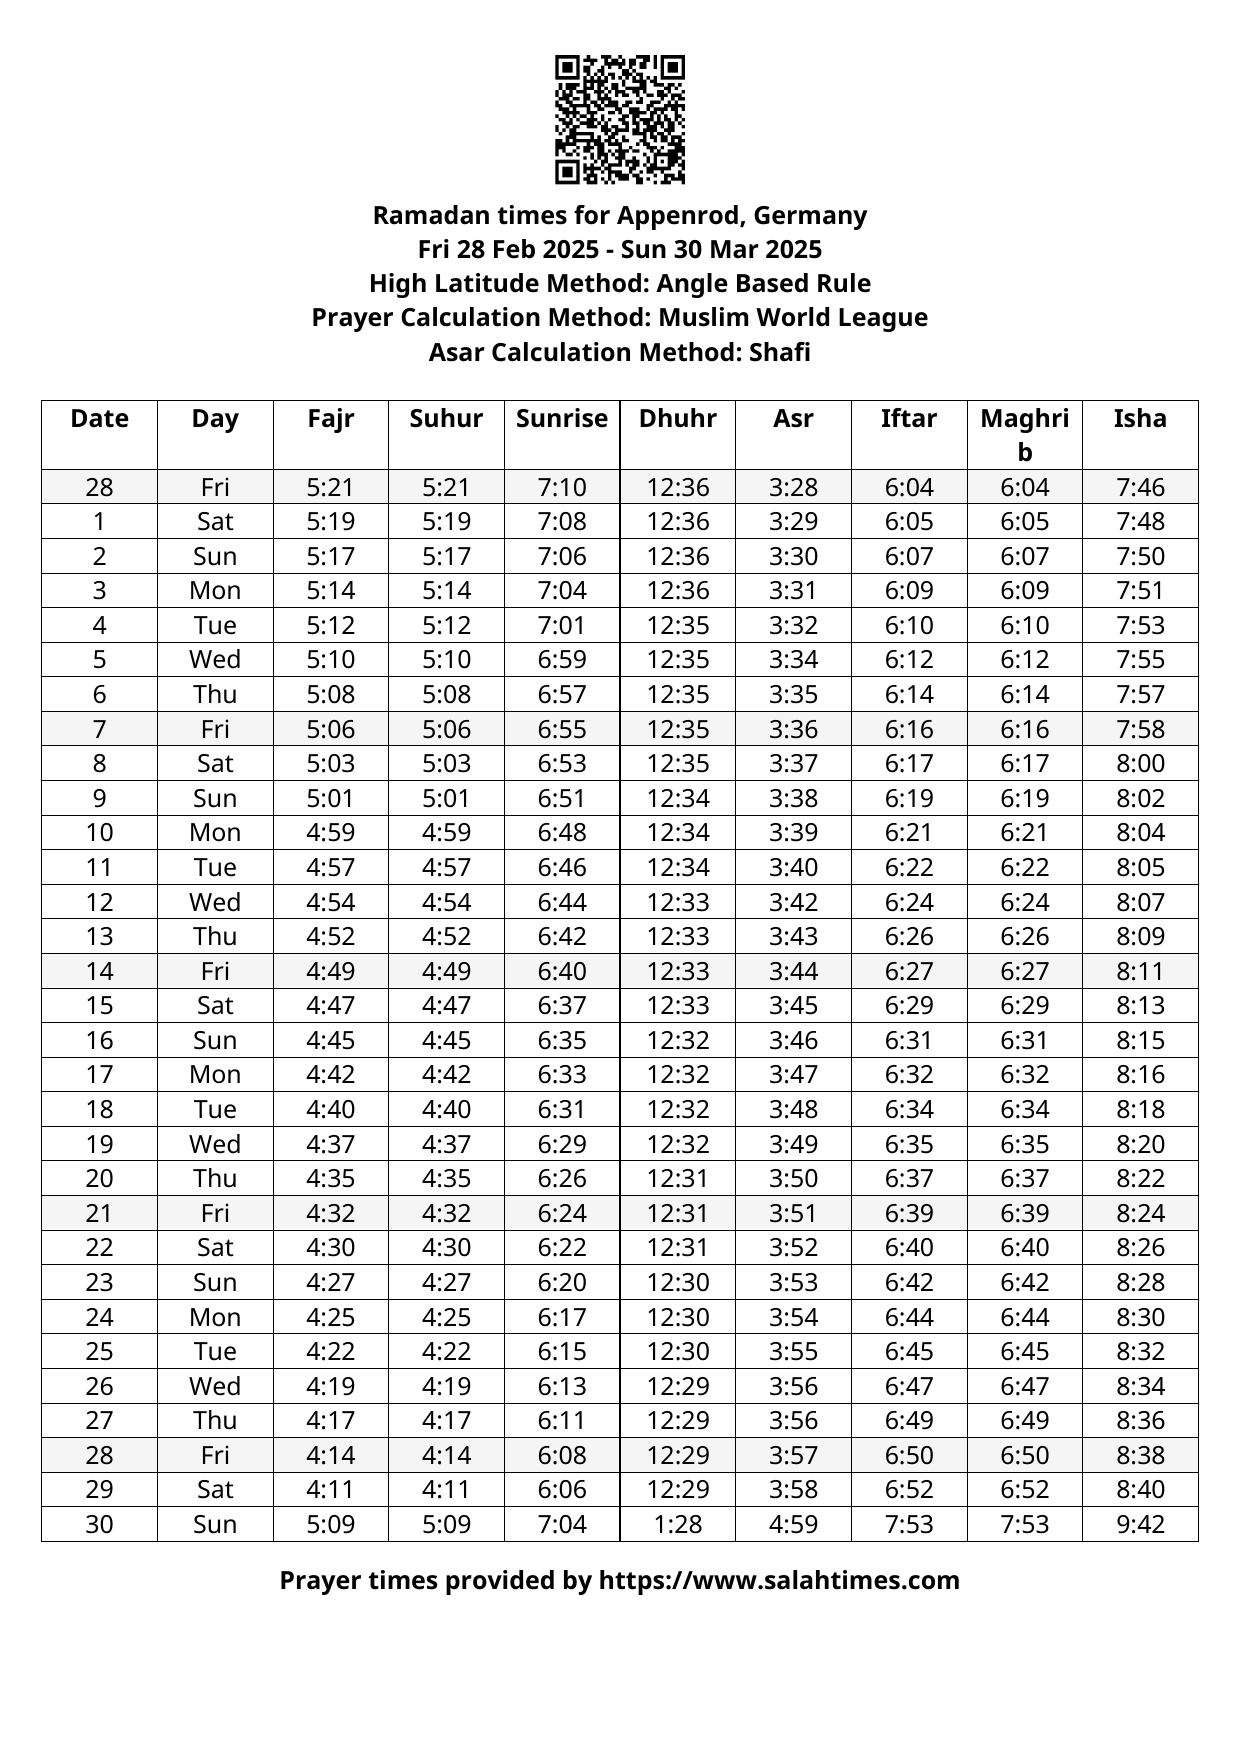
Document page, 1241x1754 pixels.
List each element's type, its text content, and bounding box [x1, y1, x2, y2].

table_header Day [158, 401, 273, 469]
table_cell 12:35 [621, 643, 735, 676]
table_cell 6:47 [968, 1369, 1082, 1402]
table_cell 11 [42, 850, 157, 884]
table_cell 6:42 [968, 1265, 1082, 1299]
table_cell 8:15 [1083, 1023, 1198, 1057]
table_cell 22 [42, 1231, 157, 1264]
table_cell 6:12 [968, 643, 1082, 676]
table_cell 12:33 [621, 885, 735, 918]
table_cell 6:37 [852, 1161, 967, 1195]
table_cell 6:06 [505, 1473, 619, 1506]
table_cell 4:49 [389, 954, 504, 987]
table_cell 5:21 [389, 470, 504, 503]
table_cell 6:53 [505, 746, 619, 780]
table_cell 3:58 [736, 1473, 851, 1506]
table_header Fajr [274, 401, 388, 469]
table_cell 4:42 [389, 1058, 504, 1091]
table_cell 6:31 [968, 1023, 1082, 1057]
table_cell 27 [42, 1404, 157, 1437]
table_cell 3:47 [736, 1058, 851, 1091]
table_cell 6:22 [852, 850, 967, 884]
table_cell 6:51 [505, 781, 619, 814]
table_cell 8 [42, 746, 157, 780]
table_cell 8:18 [1083, 1092, 1198, 1126]
table_cell Fri [158, 712, 273, 745]
table_cell 4:47 [274, 989, 388, 1022]
table_cell 6:50 [852, 1438, 967, 1472]
text High Latitude Method: Angle Based Rule [42, 266, 1198, 300]
table_cell 12:29 [621, 1438, 735, 1472]
table_cell 24 [42, 1300, 157, 1333]
table_cell 7:06 [505, 539, 619, 572]
table_cell 6:22 [505, 1231, 619, 1264]
table_cell 8:30 [1083, 1300, 1198, 1333]
text Asar Calculation Method: Shafi [42, 334, 1198, 368]
table_cell 6:22 [968, 850, 1082, 884]
table_cell 12:35 [621, 712, 735, 745]
table_cell 3:50 [736, 1161, 851, 1195]
table_cell 12:35 [621, 746, 735, 780]
table_cell 8:11 [1083, 954, 1198, 987]
table_cell Mon [158, 574, 273, 607]
table_cell 6:35 [968, 1127, 1082, 1160]
table_cell 6:04 [968, 470, 1082, 503]
table_cell 6:17 [505, 1300, 619, 1333]
table_cell 4:11 [274, 1473, 388, 1506]
table_cell 6:48 [505, 816, 619, 849]
table_cell 6:59 [505, 643, 619, 676]
table_cell 6:52 [968, 1473, 1082, 1506]
table_cell 4:40 [389, 1092, 504, 1126]
table_cell 12:29 [621, 1404, 735, 1437]
table_cell 5:17 [274, 539, 388, 572]
table_cell 6:37 [505, 989, 619, 1022]
table_cell 12:36 [621, 504, 735, 538]
table_cell 6:17 [852, 746, 967, 780]
table_cell 4:17 [274, 1404, 388, 1437]
table_cell 4:11 [389, 1473, 504, 1506]
table_cell 3:57 [736, 1438, 851, 1472]
table_cell Tue [158, 850, 273, 884]
table_cell 6 [42, 677, 157, 711]
table_cell 16 [42, 1023, 157, 1057]
table_cell 4:54 [274, 885, 388, 918]
table_cell 4:35 [389, 1161, 504, 1195]
table_cell 1:28 [621, 1507, 735, 1541]
table_cell 6:17 [968, 746, 1082, 780]
table_cell 2 [42, 539, 157, 572]
table_cell 30 [42, 1507, 157, 1541]
table_cell 4:32 [274, 1196, 388, 1229]
table_cell 8:32 [1083, 1334, 1198, 1368]
table_cell 6:42 [505, 919, 619, 953]
table_cell Sun [158, 1023, 273, 1057]
table_cell Fri [158, 1438, 273, 1472]
table_cell 5:10 [389, 643, 504, 676]
table_cell 6:32 [852, 1058, 967, 1091]
table_cell 7:58 [1083, 712, 1198, 745]
table_cell 3:38 [736, 781, 851, 814]
table_cell 4:32 [389, 1196, 504, 1229]
table_cell 4:37 [389, 1127, 504, 1160]
table_cell 6:11 [505, 1404, 619, 1437]
table_cell 4:25 [389, 1300, 504, 1333]
table_cell 8:05 [1083, 850, 1198, 884]
table_cell 4:30 [389, 1231, 504, 1264]
table_cell 3:28 [736, 470, 851, 503]
table_cell 7:51 [1083, 574, 1198, 607]
table_cell 4:49 [274, 954, 388, 987]
table_cell 4:35 [274, 1161, 388, 1195]
table_cell 5:03 [274, 746, 388, 780]
table_cell 5:08 [274, 677, 388, 711]
table_cell 12:35 [621, 608, 735, 642]
table_cell Mon [158, 1058, 273, 1091]
table_cell 6:52 [852, 1473, 967, 1506]
table_cell 4:59 [274, 816, 388, 849]
table_cell 8:40 [1083, 1473, 1198, 1506]
table_cell Fri [158, 954, 273, 987]
text Fri 28 Feb 2025 - Sun 30 Mar 2025 [42, 232, 1198, 266]
table_cell 20 [42, 1161, 157, 1195]
table_cell 6:45 [852, 1334, 967, 1368]
table_cell 3 [42, 574, 157, 607]
table_cell 23 [42, 1265, 157, 1299]
table_cell 6:47 [852, 1369, 967, 1402]
table_cell 5:14 [274, 574, 388, 607]
table_cell 19 [42, 1127, 157, 1160]
table_cell 9 [42, 781, 157, 814]
table_cell 12:32 [621, 1127, 735, 1160]
table_cell 6:31 [505, 1092, 619, 1126]
table_cell 12:35 [621, 677, 735, 711]
table_cell 4:45 [389, 1023, 504, 1057]
table_cell Thu [158, 1161, 273, 1195]
table_cell 6:39 [968, 1196, 1082, 1229]
table_cell 6:10 [968, 608, 1082, 642]
table_cell 6:14 [852, 677, 967, 711]
table_cell 12:33 [621, 989, 735, 1022]
table_cell 8:38 [1083, 1438, 1198, 1472]
table_cell 3:46 [736, 1023, 851, 1057]
table_cell 4:37 [274, 1127, 388, 1160]
table_cell 3:51 [736, 1196, 851, 1229]
text Prayer Calculation Method: Muslim World League [42, 300, 1198, 334]
table_cell 12:29 [621, 1473, 735, 1506]
table_cell 29 [42, 1473, 157, 1506]
table_cell 6:13 [505, 1369, 619, 1402]
table_cell 3:31 [736, 574, 851, 607]
table_cell 6:33 [505, 1058, 619, 1091]
table_cell 6:12 [852, 643, 967, 676]
table_cell 15 [42, 989, 157, 1022]
table_cell Wed [158, 885, 273, 918]
table_cell 4:19 [389, 1369, 504, 1402]
table_cell 6:26 [505, 1161, 619, 1195]
table_cell 6:27 [852, 954, 967, 987]
table_cell 6:39 [852, 1196, 967, 1229]
table_cell 7:04 [505, 574, 619, 607]
table_cell 8:09 [1083, 919, 1198, 953]
table_header Sunrise [505, 401, 619, 469]
table_header Maghrib [968, 401, 1082, 469]
table_cell Thu [158, 1404, 273, 1437]
table_cell 6:26 [968, 919, 1082, 953]
table_cell 3:55 [736, 1334, 851, 1368]
table_cell Tue [158, 1092, 273, 1126]
table_cell 3:56 [736, 1369, 851, 1402]
table_cell 3:30 [736, 539, 851, 572]
table_cell 12:31 [621, 1196, 735, 1229]
table_cell 6:50 [968, 1438, 1082, 1472]
table_cell Thu [158, 677, 273, 711]
table_cell 5:09 [389, 1507, 504, 1541]
table_cell 8:20 [1083, 1127, 1198, 1160]
table_cell 5:12 [274, 608, 388, 642]
table_cell 4 [42, 608, 157, 642]
table_cell 7:48 [1083, 504, 1198, 538]
table_cell 5:17 [389, 539, 504, 572]
table_cell 4:22 [274, 1334, 388, 1368]
table_cell 6:09 [852, 574, 967, 607]
table_cell 6:35 [852, 1127, 967, 1160]
table_cell 5:19 [274, 504, 388, 538]
table_cell 4:14 [274, 1438, 388, 1472]
table_cell 18 [42, 1092, 157, 1126]
text Prayer times provided by https://www.salahtimes.com [42, 1563, 1198, 1597]
table_cell 6:35 [505, 1023, 619, 1057]
table_cell 10 [42, 816, 157, 849]
table_cell Sun [158, 781, 273, 814]
table_cell 8:34 [1083, 1369, 1198, 1402]
table_cell 21 [42, 1196, 157, 1229]
table_cell 7:53 [968, 1507, 1082, 1541]
table_cell 4:47 [389, 989, 504, 1022]
table_cell Sun [158, 1507, 273, 1541]
table_cell 3:35 [736, 677, 851, 711]
table_cell 3:39 [736, 816, 851, 849]
table_cell 12:30 [621, 1300, 735, 1333]
table_cell 4:25 [274, 1300, 388, 1333]
table_cell 4:52 [274, 919, 388, 953]
table_cell 6:26 [852, 919, 967, 953]
table_cell Sat [158, 989, 273, 1022]
table_cell 4:42 [274, 1058, 388, 1091]
table_cell 7:08 [505, 504, 619, 538]
table_cell 6:42 [852, 1265, 967, 1299]
table_cell 4:40 [274, 1092, 388, 1126]
table_cell 8:36 [1083, 1404, 1198, 1437]
table_cell 5:06 [274, 712, 388, 745]
table_cell 26 [42, 1369, 157, 1402]
table_cell 6:09 [968, 574, 1082, 607]
table_cell 6:57 [505, 677, 619, 711]
table_cell 6:14 [968, 677, 1082, 711]
table_cell 9:42 [1083, 1507, 1198, 1541]
table_cell 12:29 [621, 1369, 735, 1402]
table_cell 6:24 [505, 1196, 619, 1229]
table_cell 6:44 [968, 1300, 1082, 1333]
table_cell Thu [158, 919, 273, 953]
table_cell 6:46 [505, 850, 619, 884]
table_cell 4:59 [736, 1507, 851, 1541]
table_cell 7:04 [505, 1507, 619, 1541]
table_cell Wed [158, 1127, 273, 1160]
table_cell Sun [158, 539, 273, 572]
table_cell 4:17 [389, 1404, 504, 1437]
text Ramadan times for Appenrod, Germany [42, 198, 1198, 232]
table_cell 6:40 [968, 1231, 1082, 1264]
table_cell 7:46 [1083, 470, 1198, 503]
table_header Asr [736, 401, 851, 469]
table_cell 6:24 [852, 885, 967, 918]
table_cell 12:34 [621, 781, 735, 814]
table_cell 6:44 [852, 1300, 967, 1333]
table_cell 8:02 [1083, 781, 1198, 814]
table_cell 6:04 [852, 470, 967, 503]
table_cell 3:34 [736, 643, 851, 676]
table_cell 12:32 [621, 1023, 735, 1057]
table_cell 13 [42, 919, 157, 953]
table_cell Fri [158, 470, 273, 503]
table_cell 7 [42, 712, 157, 745]
table_cell 6:32 [968, 1058, 1082, 1091]
table_cell 4:57 [274, 850, 388, 884]
table_cell 4:30 [274, 1231, 388, 1264]
table_cell 5:14 [389, 574, 504, 607]
table_cell 12:32 [621, 1092, 735, 1126]
table_cell 5:21 [274, 470, 388, 503]
table_cell 6:16 [968, 712, 1082, 745]
table_cell 6:21 [852, 816, 967, 849]
table_cell 6:31 [852, 1023, 967, 1057]
table_cell 28 [42, 1438, 157, 1472]
table_cell 3:43 [736, 919, 851, 953]
table_cell 3:53 [736, 1265, 851, 1299]
table_cell 6:29 [852, 989, 967, 1022]
table_cell 3:29 [736, 504, 851, 538]
table_cell Tue [158, 1334, 273, 1368]
table_cell 6:07 [968, 539, 1082, 572]
table_cell 3:52 [736, 1231, 851, 1264]
table_cell 12 [42, 885, 157, 918]
table_cell Tue [158, 608, 273, 642]
table_header Dhuhr [621, 401, 735, 469]
table_cell 6:24 [968, 885, 1082, 918]
table_cell 12:36 [621, 574, 735, 607]
table_cell 4:27 [274, 1265, 388, 1299]
table_cell 7:55 [1083, 643, 1198, 676]
table_cell 6:05 [852, 504, 967, 538]
table_cell 6:07 [852, 539, 967, 572]
table_cell 12:31 [621, 1231, 735, 1264]
table_cell 3:48 [736, 1092, 851, 1126]
table_cell 7:53 [1083, 608, 1198, 642]
table_cell 6:34 [968, 1092, 1082, 1126]
table_cell 6:55 [505, 712, 619, 745]
table_cell 6:19 [852, 781, 967, 814]
table_cell Mon [158, 816, 273, 849]
table_cell Sat [158, 1231, 273, 1264]
table_header Isha [1083, 401, 1198, 469]
table_cell 6:40 [852, 1231, 967, 1264]
table_cell 3:40 [736, 850, 851, 884]
table_cell 8:16 [1083, 1058, 1198, 1091]
table_cell Wed [158, 643, 273, 676]
table_cell 4:19 [274, 1369, 388, 1402]
table_cell 3:44 [736, 954, 851, 987]
table_cell 5:01 [274, 781, 388, 814]
table_header Suhur [389, 401, 504, 469]
table_cell 12:30 [621, 1265, 735, 1299]
table_cell 8:00 [1083, 746, 1198, 780]
table_cell 3:42 [736, 885, 851, 918]
table_cell 4:27 [389, 1265, 504, 1299]
table_cell 6:21 [968, 816, 1082, 849]
table_cell 4:45 [274, 1023, 388, 1057]
table_cell 4:57 [389, 850, 504, 884]
table_cell 3:32 [736, 608, 851, 642]
table_cell 8:13 [1083, 989, 1198, 1022]
table_cell 8:22 [1083, 1161, 1198, 1195]
table_cell 3:36 [736, 712, 851, 745]
table_cell 6:29 [505, 1127, 619, 1160]
table_cell 3:54 [736, 1300, 851, 1333]
table_cell 4:14 [389, 1438, 504, 1472]
table_cell Mon [158, 1300, 273, 1333]
table_cell 12:36 [621, 539, 735, 572]
table_cell 3:45 [736, 989, 851, 1022]
table_cell 6:34 [852, 1092, 967, 1126]
table_cell 6:37 [968, 1161, 1082, 1195]
table_cell 28 [42, 470, 157, 503]
table_cell 12:32 [621, 1058, 735, 1091]
table_cell 6:19 [968, 781, 1082, 814]
table_cell 5:06 [389, 712, 504, 745]
table_cell 6:44 [505, 885, 619, 918]
table_cell 6:45 [968, 1334, 1082, 1368]
table_cell Fri [158, 1196, 273, 1229]
picture [542, 41, 699, 198]
table_header Date [42, 401, 157, 469]
table_cell 6:20 [505, 1265, 619, 1299]
table_cell 8:28 [1083, 1265, 1198, 1299]
table_cell 4:22 [389, 1334, 504, 1368]
table_cell 8:26 [1083, 1231, 1198, 1264]
table_cell 5:10 [274, 643, 388, 676]
table_cell 12:34 [621, 850, 735, 884]
table_cell 6:10 [852, 608, 967, 642]
table_cell 12:30 [621, 1334, 735, 1368]
table_cell 8:24 [1083, 1196, 1198, 1229]
table_cell 7:01 [505, 608, 619, 642]
table_cell Sun [158, 1265, 273, 1299]
table_cell 6:27 [968, 954, 1082, 987]
table_cell Sat [158, 504, 273, 538]
table_cell 6:16 [852, 712, 967, 745]
table_cell 8:07 [1083, 885, 1198, 918]
table_cell 12:36 [621, 470, 735, 503]
table_cell 5:08 [389, 677, 504, 711]
table_cell 12:33 [621, 954, 735, 987]
table_cell 3:37 [736, 746, 851, 780]
table_cell 5 [42, 643, 157, 676]
table_cell Wed [158, 1369, 273, 1402]
table_cell 6:40 [505, 954, 619, 987]
table_cell 7:50 [1083, 539, 1198, 572]
table_cell 6:05 [968, 504, 1082, 538]
table_cell 7:10 [505, 470, 619, 503]
table_cell 6:49 [852, 1404, 967, 1437]
table_cell 6:29 [968, 989, 1082, 1022]
table_cell 12:31 [621, 1161, 735, 1195]
table_cell 12:34 [621, 816, 735, 849]
table_cell 3:56 [736, 1404, 851, 1437]
table_cell 14 [42, 954, 157, 987]
table_cell 5:09 [274, 1507, 388, 1541]
table_cell 5:19 [389, 504, 504, 538]
table_cell 6:15 [505, 1334, 619, 1368]
table_cell Sat [158, 746, 273, 780]
table_cell 25 [42, 1334, 157, 1368]
table_cell Sat [158, 1473, 273, 1506]
table_cell 4:52 [389, 919, 504, 953]
table_cell 3:49 [736, 1127, 851, 1160]
table_cell 5:03 [389, 746, 504, 780]
table_cell 8:04 [1083, 816, 1198, 849]
table_cell 4:59 [389, 816, 504, 849]
table_cell 17 [42, 1058, 157, 1091]
table_cell 5:01 [389, 781, 504, 814]
table_cell 5:12 [389, 608, 504, 642]
table_cell 7:53 [852, 1507, 967, 1541]
table_cell 6:08 [505, 1438, 619, 1472]
table_cell 1 [42, 504, 157, 538]
table_cell 7:57 [1083, 677, 1198, 711]
table_header Iftar [852, 401, 967, 469]
table_cell 4:54 [389, 885, 504, 918]
table_cell 6:49 [968, 1404, 1082, 1437]
table_cell 12:33 [621, 919, 735, 953]
